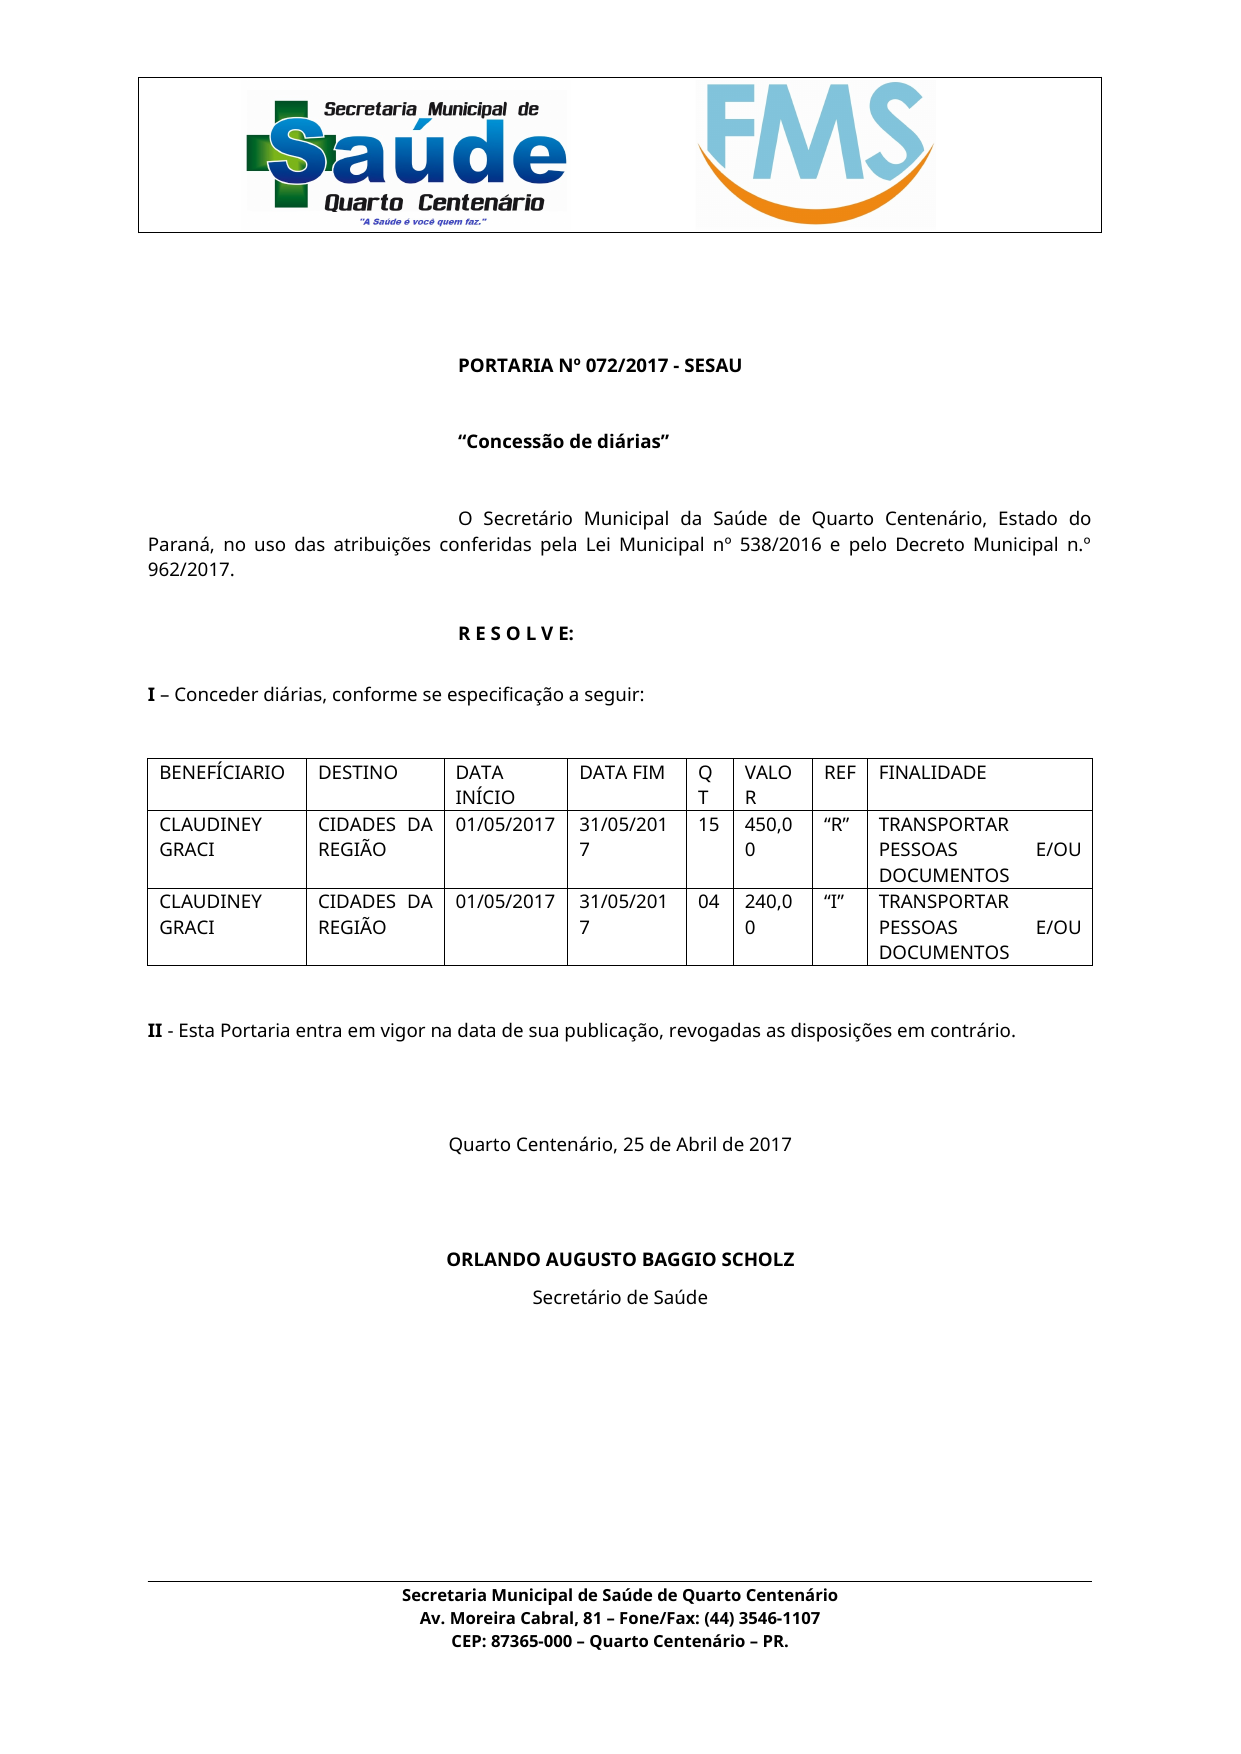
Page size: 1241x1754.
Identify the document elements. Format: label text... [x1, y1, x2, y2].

table_header DATA FIM [568, 759, 686, 810]
table_cell TRANSPORTAR PESSOAS E/OU DOCUMENTOS [868, 811, 1092, 888]
text PORTARIA Nº 072/2017 - SESAU [148, 352, 1092, 378]
table_header DESTINO [307, 759, 444, 810]
text ORLANDO AUGUSTO BAGGIO SCHOLZ [148, 1246, 1092, 1272]
table_header VALOR [734, 759, 812, 810]
table_header BENEFÍCIARIO [148, 759, 306, 810]
table_header FINALIDADE [868, 759, 1092, 810]
table_cell CIDADES DA REGIÃO [307, 889, 444, 965]
table_cell 31/05/2017 [568, 811, 686, 888]
text Quarto Centenário, 25 de Abril de 2017 [148, 1132, 1092, 1157]
picture [240, 80, 572, 230]
text II - Esta Portaria entra em vigor na data de sua publicação, revogadas as disposições em contrário. [148, 1017, 1092, 1042]
table_cell CLAUDINEY GRACI [148, 889, 306, 965]
text R E S O L V E: [265, 620, 1092, 645]
table_cell “R” [813, 811, 867, 888]
table_cell 01/05/2017 [445, 889, 567, 965]
table_header DATA INÍCIO [445, 759, 567, 810]
table_cell 450,00 [734, 811, 812, 888]
table_cell CIDADES DA REGIÃO [307, 811, 444, 888]
table_cell 15 [687, 811, 733, 888]
text O Secretário Municipal da Saúde de Quarto Centenário, Estado do Paraná, no uso das atribuições conferidas pela Lei Municipal nº 538/2016 e pelo Decreto Municipal n.º 962/2017. [148, 505, 1092, 582]
table_cell 31/05/2017 [568, 889, 686, 965]
table_cell 04 [687, 889, 733, 965]
picture [695, 80, 937, 230]
table_cell 240,00 [734, 889, 812, 965]
text “Concessão de diárias” [458, 429, 1092, 454]
table_header REF [813, 759, 867, 810]
table_cell TRANSPORTAR PESSOAS E/OU DOCUMENTOS [868, 889, 1092, 965]
table_cell 01/05/2017 [445, 811, 567, 888]
table_cell “I” [813, 889, 867, 965]
text I – Conceder diárias, conforme se especificação a seguir: [148, 681, 1092, 707]
table_cell CLAUDINEY GRACI [148, 811, 306, 888]
table_header QT [687, 759, 733, 810]
text Secretário de Saúde [148, 1284, 1092, 1310]
